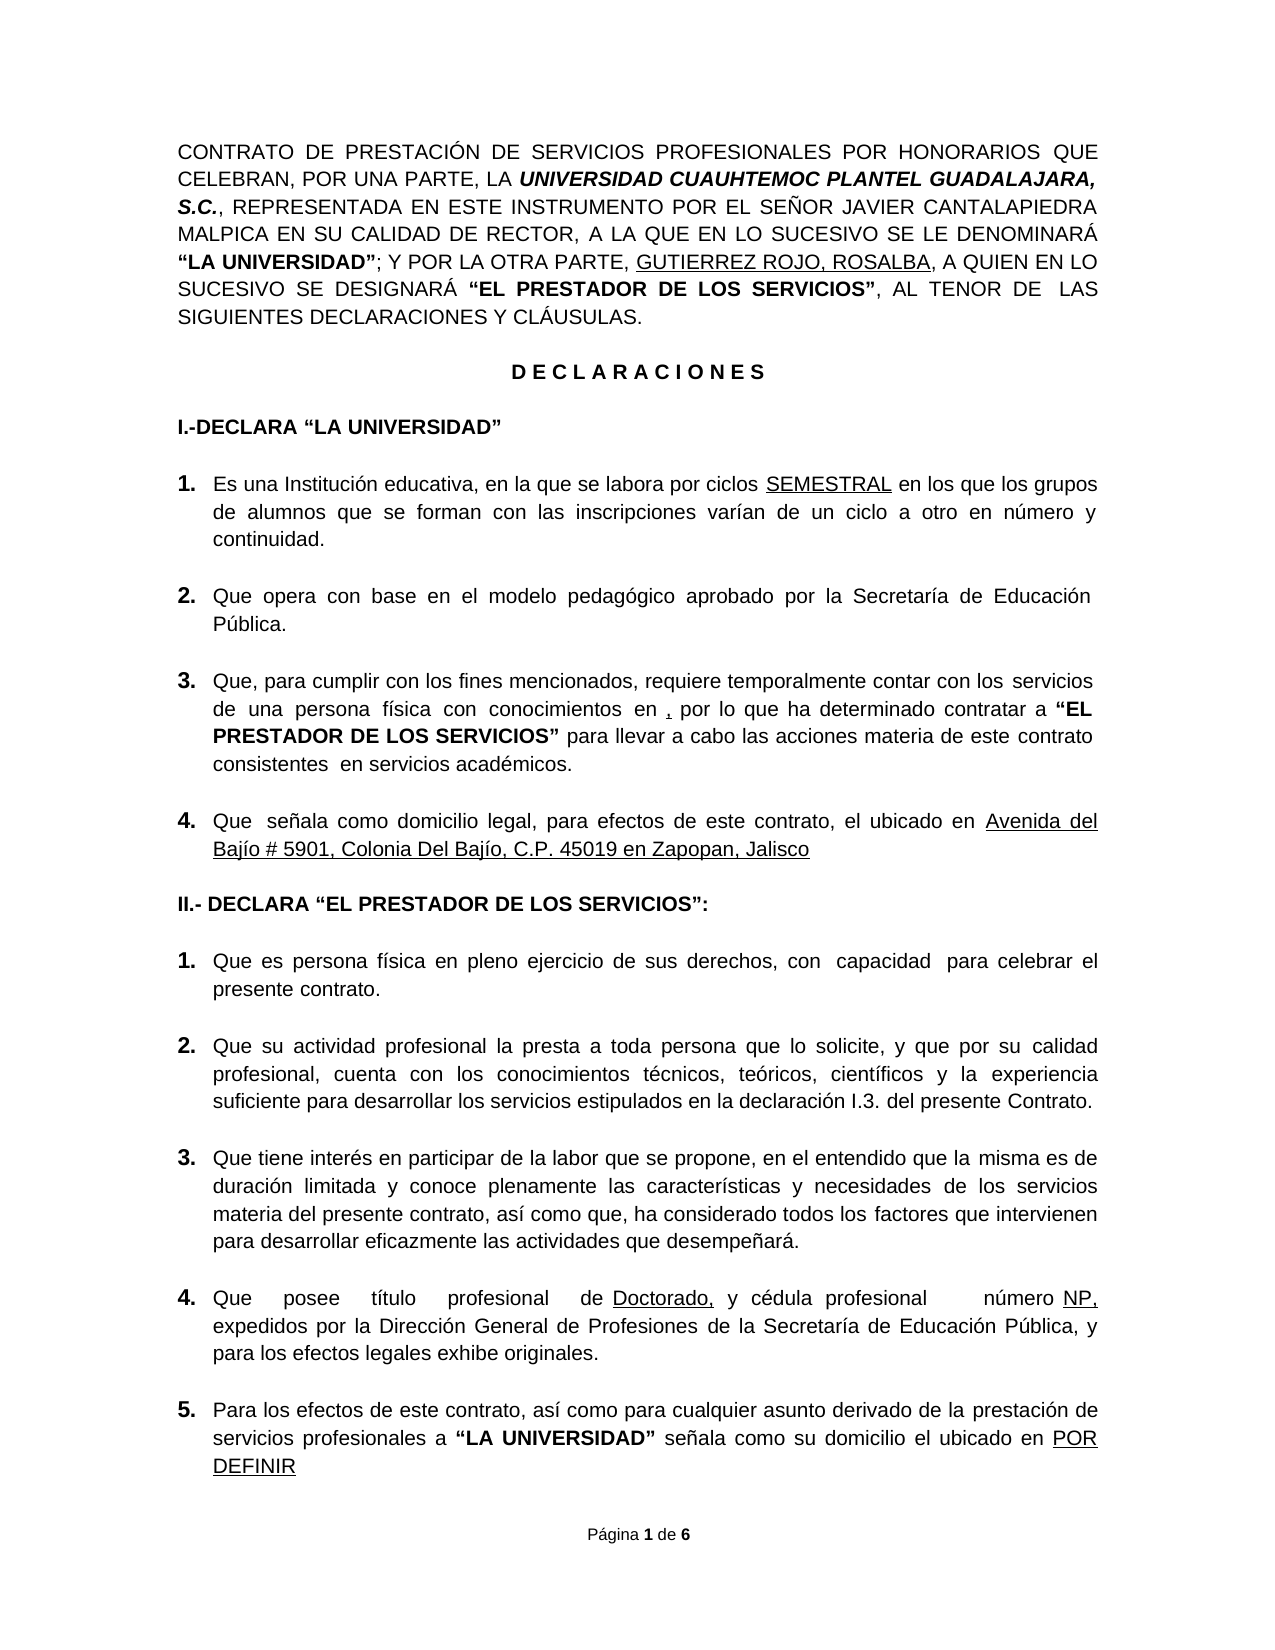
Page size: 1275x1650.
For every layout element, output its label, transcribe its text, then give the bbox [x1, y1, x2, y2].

list Es una Institución educativa, en la que se labora por ciclos SEMESTRAL en los que los grupos de alumnos que se forman con las inscripciones varían de un ciclo a otro en número y continuidad. [177, 469, 1098, 551]
list Que es persona física en pleno ejercicio de sus derechos, con capacidad para celebrar el presente contrato. [177, 947, 1098, 1001]
list Que posee título profesional de Doctorado, y cédula profesional número NP, expedidos por la Dirección General de Profesiones de la Secretaría de Educación Pública, y para los efectos legales exhibe originales. [177, 1284, 1098, 1365]
subtitle D E C L A R A C I O N E S [177, 359, 1098, 383]
list Que su actividad profesional la presta a toda persona que lo solicite, y que por su calidad profesional, cuenta con los conocimientos técnicos, teóricos, científicos y la experiencia suficiente para desarrollar los servicios estipulados en la declaración I.3. del presente Contrato. [177, 1032, 1098, 1113]
list Que opera con base en el modelo pedagógico aprobado por la Secretaría de Educación Pública. [177, 582, 1092, 636]
subtitle II.- DECLARA “EL PRESTADOR DE LOS SERVICIOS”: [177, 892, 1110, 916]
list Que señala como domicilio legal, para efectos de este contrato, el ubicado en Avenida del Bajío # 5901, Colonia Del Bajío, C.P. 45019 en Zapopan, Jalisco [177, 807, 1098, 861]
text I.-DECLARA “LA UNIVERSIDAD” [177, 414, 1110, 438]
list Para los efectos de este contrato, así como para cualquier asunto derivado de la prestación de servicios profesionales a “LA UNIVERSIDAD” señala como su domicilio el ubicado en POR DEFINIR [177, 1396, 1098, 1478]
list Que, para cumplir con los fines mencionados, requiere temporalmente contar con los servicios de una persona física con conocimientos en , por lo que ha determinado contratar a “EL PRESTADOR DE LOS SERVICIOS” para llevar a cabo las acciones materia de este contrato consistentes en servicios académicos. [177, 667, 1093, 776]
text CONTRATO DE PRESTACIÓN DE SERVICIOS PROFESIONALES POR HONORARIOS QUE CELEBRAN, POR UNA PARTE, LA UNIVERSIDAD CUAUHTEMOC PLANTEL GUADALAJARA, S.C., REPRESENTADA EN ESTE INSTRUMENTO POR EL SEÑOR JAVIER CANTALAPIEDRA MALPICA EN SU CALIDAD DE RECTOR, A LA QUE EN LO SUCESIVO SE LE DENOMINARÁ “LA UNIVERSIDAD”; Y POR LA OTRA PARTE, GUTIERREZ ROJO, ROSALBA, A QUIEN EN LO SUCESIVO SE DESIGNARÁ “EL PRESTADOR DE LOS SERVICIOS”, AL TENOR DE LAS SIGUIENTES DECLARACIONES Y CLÁUSULAS. [177, 139, 1098, 328]
list Que tiene interés en participar de la labor que se propone, en el entendido que la misma es de duración limitada y conoce plenamente las características y necesidades de los servicios materia del presente contrato, así como que, ha considerado todos los factores que intervienen para desarrollar eficazmente las actividades que desempeñará. [177, 1144, 1098, 1253]
